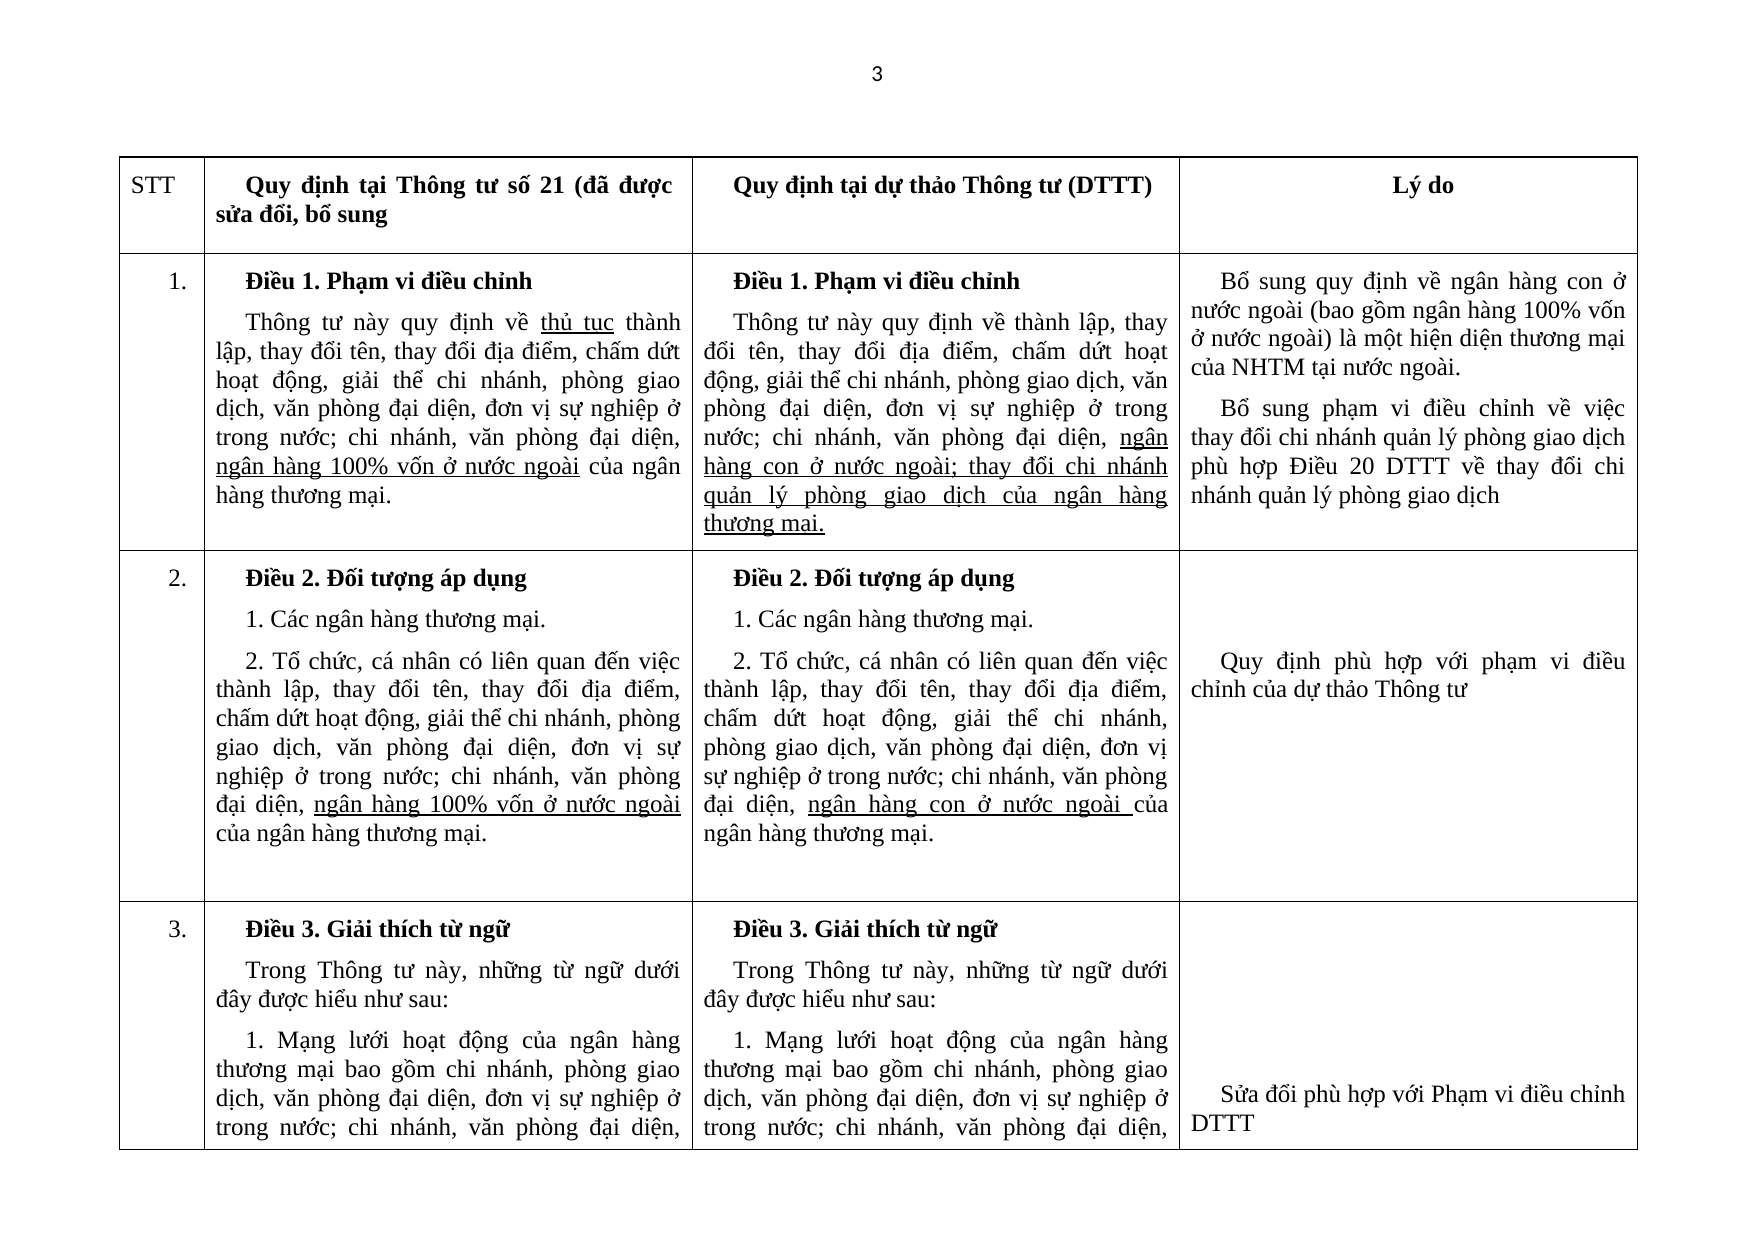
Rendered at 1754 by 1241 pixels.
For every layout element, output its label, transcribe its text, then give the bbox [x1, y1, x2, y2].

table_cell Điều 2. Đối tượng áp dụng 1. Các ngân hàng thương mại. 2. Tổ chức, cá nhân có liên quan đến việc thành lập, thay đổi tên, thay đổi địa điểm, chấm dứt hoạt động, giải thể chi nhánh, phòng giao dịch, văn phòng đại diện, đơn vị sự nghiệp ở trong nước; chi nhánh, văn phòng đại diện, ngân hàng 100% vốn ở nước ngoài của ngân hàng thương mại. [205, 551, 692, 901]
table_header Quy định tại Thông tư số 21 (đã được sửa đổi, bổ sung [205, 158, 692, 252]
table_header STT [120, 158, 204, 252]
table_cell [205, 902, 692, 1149]
table_cell Điều 2. Đối tượng áp dụng 1. Các ngân hàng thương mại. 2. Tổ chức, cá nhân có liên quan đến việc thành lập, thay đổi tên, thay đổi địa điểm, chấm dứt hoạt động, giải thể chi nhánh, phòng giao dịch, văn phòng đại diện, đơn vị sự nghiệp ở trong nước; chi nhánh, văn phòng đại diện, ngân hàng con ở nước ngoài của ngân hàng thương mại. [693, 551, 1179, 901]
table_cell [693, 902, 1179, 1149]
table_header Quy định tại dự thảo Thông tư (DTTT) [693, 158, 1179, 252]
table_cell [120, 902, 204, 1149]
table_cell [120, 551, 204, 901]
table_cell [120, 254, 204, 550]
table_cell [1180, 902, 1637, 1149]
table_header Lý do [1180, 158, 1637, 252]
table_cell Bổ sung quy định về ngân hàng con ở nước ngoài (bao gồm ngân hàng 100% vốn ở nước ngoài) là một hiện diện thương mại của NHTM tại nước ngoài. Bổ sung phạm vi điều chỉnh về việc thay đổi chi nhánh quản lý phòng giao dịch phù hợp Điều 20 DTTT về thay đổi chi nhánh quản lý phòng giao dịch [1180, 254, 1637, 550]
table_cell Điều 1. Phạm vi điều chỉnh Thông tư này quy định về thành lập, thay đổi tên, thay đổi địa điểm, chấm dứt hoạt động, giải thể chi nhánh, phòng giao dịch, văn phòng đại diện, đơn vị sự nghiệp ở trong nước; chi nhánh, văn phòng đại diện, ngân hàng con ở nước ngoài; thay đổi chi nhánh quản lý phòng giao dịch của ngân hàng thương mại. [693, 254, 1179, 550]
table_cell Điều 1. Phạm vi điều chỉnh Thông tư này quy định về thủ tục thành lập, thay đổi tên, thay đổi địa điểm, chấm dứt hoạt động, giải thể chi nhánh, phòng giao dịch, văn phòng đại diện, đơn vị sự nghiệp ở trong nước; chi nhánh, văn phòng đại diện, ngân hàng 100% vốn ở nước ngoài của ngân hàng thương mại. [205, 254, 692, 550]
table_cell Quy định phù hợp với phạm vi điều chỉnh của dự thảo Thông tư [1180, 551, 1637, 901]
